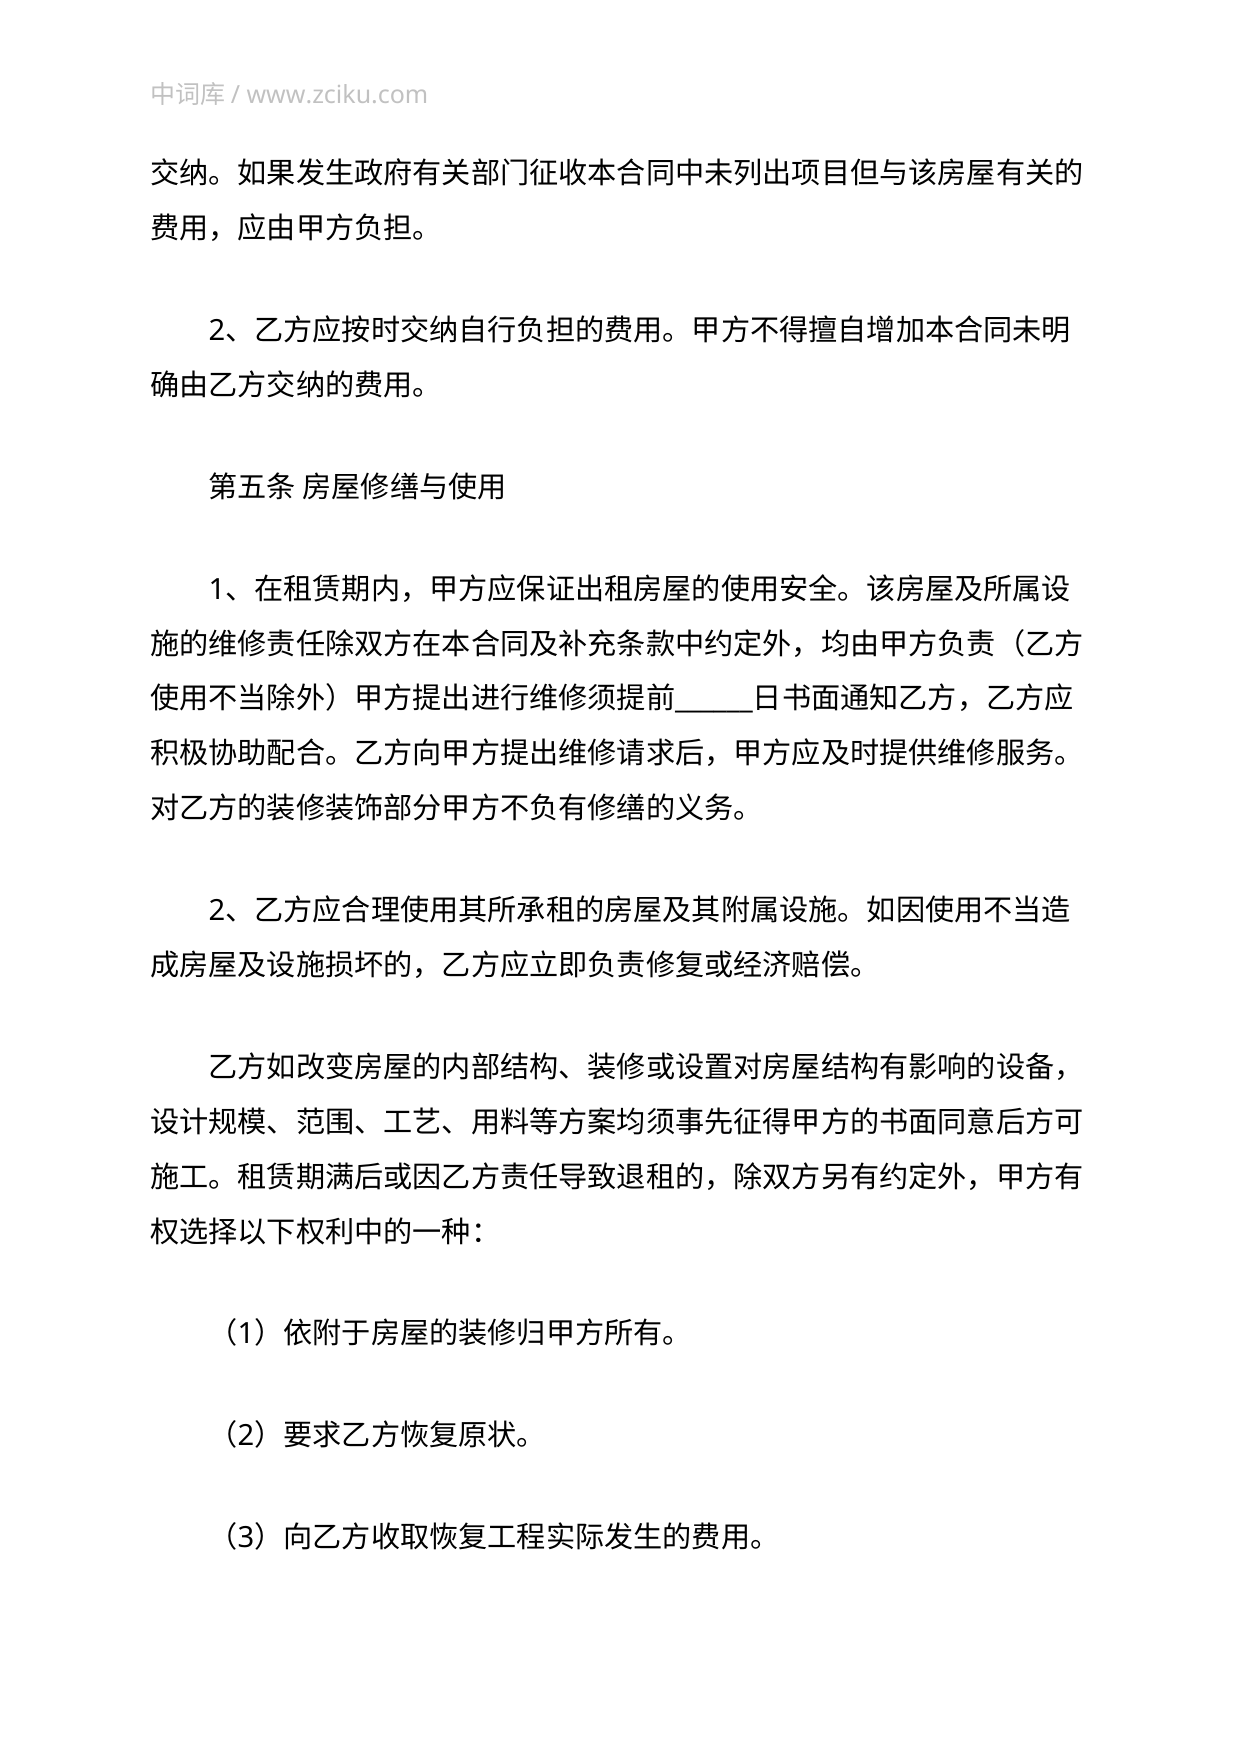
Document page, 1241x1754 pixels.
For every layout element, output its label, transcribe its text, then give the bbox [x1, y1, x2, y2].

text 乙方如改变房屋的内部结构、装修或设置对房屋结构有影响的设备，设计规模、范围、工艺、用料等方案均须事先征得甲方的书面同意后方可施工。租赁期满后或因乙方责任导致退租的，除双方另有约定外，甲方有权选择以下权利中的一种： [150, 1043, 1090, 1251]
text （2）要求乙方恢复原状。 [150, 1412, 1090, 1454]
text 2、乙方应按时交纳自行负担的费用。甲方不得擅自增加本合同未明确由乙方交纳的费用。 [150, 307, 1090, 404]
text （1）依附于房屋的装修归甲方所有。 [150, 1310, 1090, 1352]
text 2、乙方应合理使用其所承租的房屋及其附属设施。如因使用不当造成房屋及设施损坏的，乙方应立即负责修复或经济赔偿。 [150, 887, 1090, 984]
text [150, 150, 1090, 247]
text 第五条 房屋修缮与使用 [150, 463, 1090, 506]
text 1、在租赁期内，甲方应保证出租房屋的使用安全。该房屋及所属设施的维修责任除双方在本合同及补充条款中约定外，均由甲方负责（乙方使用不当除外）甲方提出进行维修须提前______日书面通知乙方，乙方应积极协助配合。乙方向甲方提出维修请求后，甲方应及时提供维修服务。对乙方的装修装饰部分甲方不负有修缮的义务。 [150, 565, 1090, 827]
text （3）向乙方收取恢复工程实际发生的费用。 [150, 1514, 1090, 1556]
